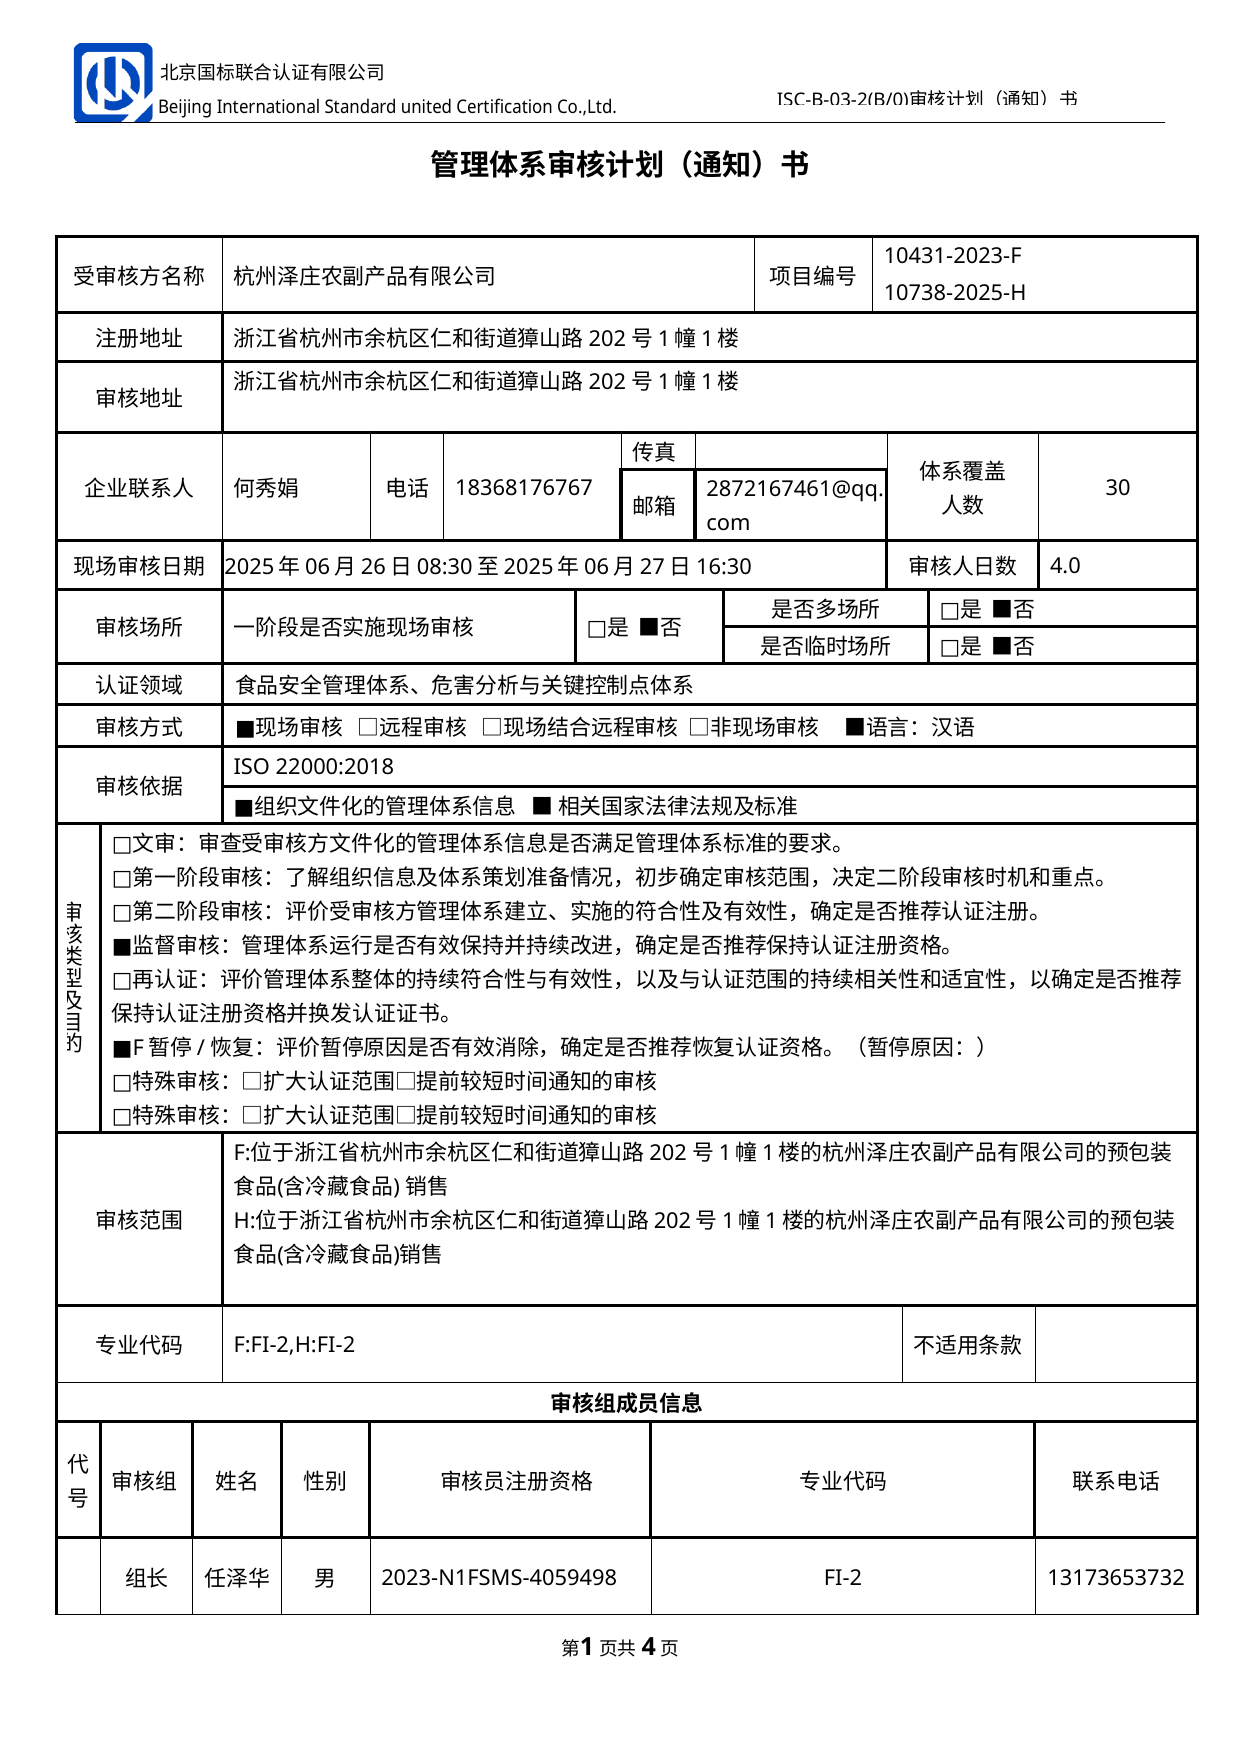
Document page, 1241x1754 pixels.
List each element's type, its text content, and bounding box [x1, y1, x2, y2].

table_cell □是 ■否 [930, 628, 1196, 662]
table_cell [1036, 1307, 1196, 1382]
table_cell 30 [1039, 434, 1196, 539]
table_cell 2023-N1FSMS-4059498 [371, 1539, 651, 1614]
table_cell 浙江省杭州市余杭区仁和街道獐山路 202 号1幢1楼 [224, 363, 1196, 431]
table_cell 18368176767 [444, 434, 621, 539]
table_header 项目编号 [755, 238, 872, 311]
table_cell 审核范围 [58, 1134, 221, 1303]
table_cell 审核依据 [58, 748, 221, 822]
table_cell ■组织文件化的管理体系信息 ■ 相关国家法律法规及标准 [224, 788, 1196, 822]
table_cell 2872167461@qq.com [697, 471, 885, 539]
table_cell 注册地址 [58, 314, 221, 360]
table_cell F:位于浙江省杭州市余杭区仁和街道獐山路 202 号1幢1楼的杭州泽庄农副产品有限公司的预包装食品(含冷藏食品) 销售 H:位于浙江省杭州市余杭区仁和街道獐山路202号1幢1楼的杭州泽庄农副产品有限公司的预包装食品(含冷藏食品)销售 [224, 1134, 1196, 1303]
table_cell 审核组成员信息 [58, 1383, 1196, 1420]
table_cell 组长 [101, 1539, 192, 1614]
table_cell □文审：审查受审核方文件化的管理体系信息是否满足管理体系标准的要求。 □第一阶段审核：了解组织信息及体系策划准备情况，初步确定审核范围，决定二阶段审核时机和重点。 □第二阶段审核：评价受审核方管理体系建立、实施的符合性及有效性，确定是否推荐认证注册。 ■监督审核：管理体系运行是否有效保持并持续改进，确定是否推荐保持认证注册资格。 □再认证：评价管理体系整体的持续符合性与有效性，以及与认证范围的持续相关性和适宜性，以确定是否推荐保持认证注册资格并换发认证证书。 ■F暂停 / 恢复：评价暂停原因是否有效消除，确定是否推荐恢复认证资格。（暂停原因：） □特殊审核：□扩大认证范围□提前较短时间通知的审核 □特殊审核：□扩大认证范围□提前较短时间通知的审核 [102, 825, 1196, 1131]
table_cell 一阶段是否实施现场审核 [224, 591, 574, 662]
table_header 杭州泽庄农副产品有限公司 [223, 238, 754, 311]
table_cell □是 ■否 [577, 591, 722, 662]
table_header 10431-2023-F 10738-2025-H [873, 238, 1196, 311]
table_cell 审核人日数 [888, 542, 1037, 588]
table_cell 现场审核日期 [58, 542, 221, 588]
table_cell 性别 [283, 1423, 368, 1536]
picture [73, 43, 153, 123]
table_cell 代号 [58, 1423, 99, 1536]
table_cell [58, 1539, 100, 1614]
table_cell 体系覆盖 人数 [888, 434, 1038, 539]
table_cell 专业代码 [58, 1307, 222, 1382]
table_cell 是否多场所 [725, 591, 927, 625]
table_cell 传真 [622, 434, 695, 468]
table_cell 审核方式 [58, 706, 221, 745]
table_cell 审核类型及目的 [58, 825, 99, 1131]
table_cell 不适用条款 [903, 1307, 1035, 1382]
table_cell 电话 [371, 434, 443, 539]
table_cell 4.0 [1040, 542, 1196, 588]
text 管理体系审核计划（通知）书 [75, 129, 1165, 197]
table_cell 企业联系人 [58, 434, 222, 539]
table_cell 姓名 [194, 1423, 280, 1536]
table_cell [696, 434, 887, 468]
table_cell 审核场所 [58, 591, 221, 662]
table_header 受审核方名称 [58, 238, 222, 311]
table_cell 认证领域 [58, 665, 221, 703]
table_cell F:FI-2,H:FI-2 [223, 1307, 902, 1382]
table_cell 食品安全管理体系、危害分析与关键控制点体系 [224, 665, 1196, 703]
table_cell 审核员注册资格 [371, 1423, 649, 1536]
table_cell 审核地址 [58, 363, 221, 431]
table_cell 2025年06月26日 08:30至2025年06月27日 16:30 [224, 542, 885, 588]
table_cell ■现场审核 □远程审核 □现场结合远程审核 □非现场审核 ■语言：汉语 [224, 706, 1196, 745]
table_cell □是 ■否 [930, 591, 1196, 625]
table_cell ISO 22000:2018 [224, 748, 1196, 785]
table_cell 任泽华 [193, 1539, 281, 1614]
table_cell 审核组 [102, 1423, 191, 1536]
table_cell 是否临时场所 [725, 628, 927, 662]
table_cell 专业代码 [652, 1423, 1033, 1536]
table_cell 何秀娟 [223, 434, 370, 539]
table_cell 13173653732 [1036, 1539, 1196, 1614]
table_cell 联系电话 [1036, 1423, 1196, 1536]
table_cell FI-2 [652, 1539, 1035, 1614]
table_cell 邮箱 [623, 471, 693, 539]
table_cell 男 [282, 1539, 370, 1614]
table_cell 浙江省杭州市余杭区仁和街道獐山路 202 号1幢1楼 [224, 314, 1196, 360]
